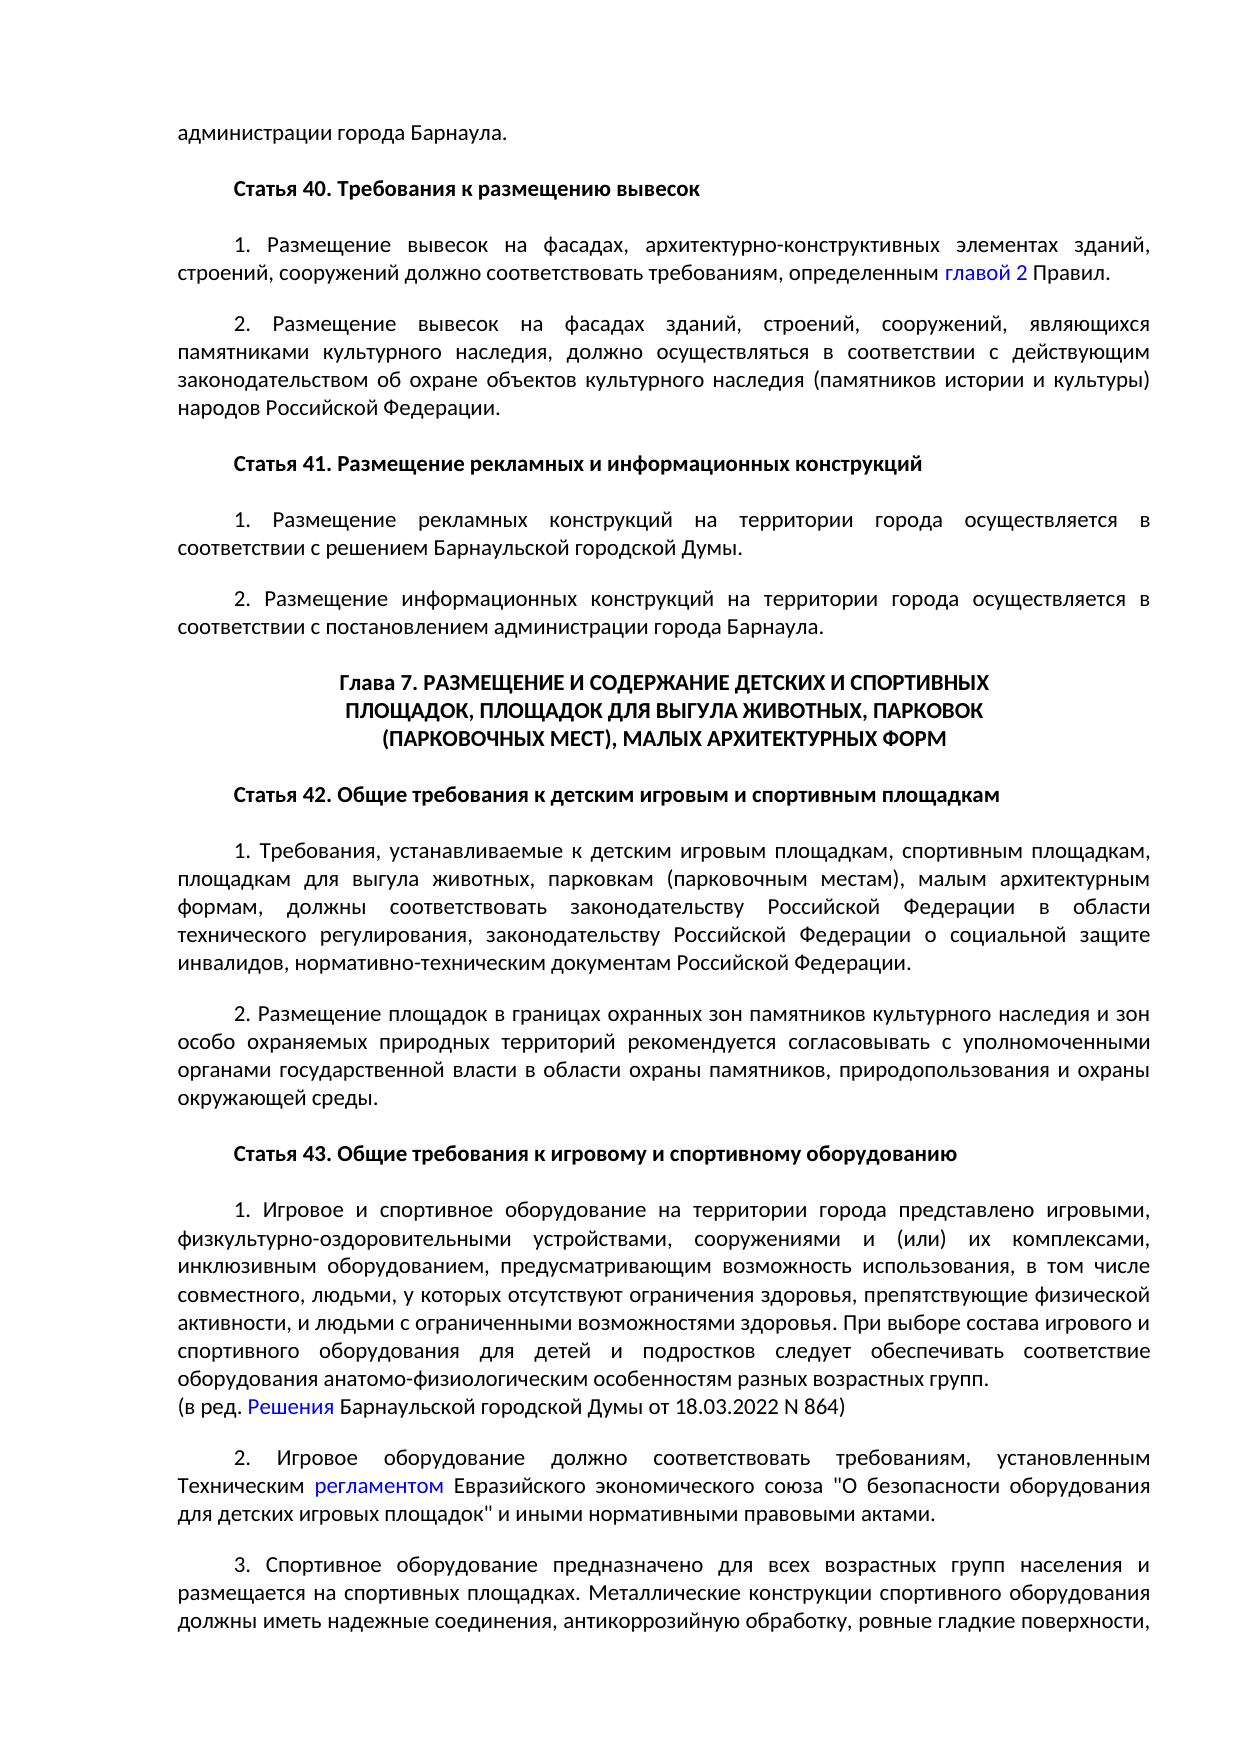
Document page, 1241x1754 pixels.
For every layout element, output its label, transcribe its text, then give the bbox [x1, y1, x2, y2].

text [177, 1550, 1152, 1634]
title Статья 41. Размещение рекламных и информационных конструкций [177, 449, 1152, 477]
title ПЛОЩАДОК, ПЛОЩАДОК ДЛЯ ВЫГУЛА ЖИВОТНЫХ, ПАРКОВОК [177, 696, 1152, 724]
title Статья 42. Общие требования к детским игровым и спортивным площадкам [177, 780, 1152, 808]
text 1. Размещение рекламных конструкций на территории города осуществляется в соответствии с решением Барнаульской городской Думы. [177, 505, 1152, 561]
text (в ред. Решения Барнаульской городской Думы от 18.03.2022 N 864) [177, 1392, 1152, 1420]
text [177, 118, 1152, 146]
title Статья 40. Требования к размещению вывесок [177, 174, 1152, 202]
text 2. Размещение информационных конструкций на территории города осуществляется в соответствии с постановлением администрации города Барнаула. [177, 584, 1152, 640]
title Статья 43. Общие требования к игровому и спортивному оборудованию [177, 1139, 1152, 1168]
title (ПАРКОВОЧНЫХ МЕСТ), МАЛЫХ АРХИТЕКТУРНЫХ ФОРМ [177, 724, 1152, 752]
text 1. Требования, устанавливаемые к детским игровым площадкам, спортивным площадкам, площадкам для выгула животных, парковкам (парковочным местам), малым архитектурным формам, должны соответствовать законодательству Российской Федерации в области технического регулирования, законодательству Российской Федерации о социальной защите инвалидов, нормативно-техническим документам Российской Федерации. [177, 836, 1152, 977]
text 2. Размещение вывесок на фасадах зданий, строений, сооружений, являющихся памятниками культурного наследия, должно осуществляться в соответствии с действующим законодательством об охране объектов культурного наследия (памятников истории и культуры) народов Российской Федерации. [177, 309, 1152, 421]
text 1. Размещение вывесок на фасадах, архитектурно-конструктивных элементах зданий, строений, сооружений должно соответствовать требованиям, определенным главой 2 Правил. [177, 230, 1152, 286]
text 2. Игровое оборудование должно соответствовать требованиям, установленным Техническим регламентом Евразийского экономического союза "О безопасности оборудования для детских игровых площадок" и иными нормативными правовыми актами. [177, 1443, 1152, 1527]
title Глава 7. РАЗМЕЩЕНИЕ И СОДЕРЖАНИЕ ДЕТСКИХ И СПОРТИВНЫХ [177, 668, 1152, 696]
text 2. Размещение площадок в границах охранных зон памятников культурного наследия и зон особо охраняемых природных территорий рекомендуется согласовывать с уполномоченными органами государственной власти в области охраны памятников, природопользования и охраны окружающей среды. [177, 999, 1152, 1112]
text 1. Игровое и спортивное оборудование на территории города представлено игровыми, физкультурно-оздоровительными устройствами, сооружениями и (или) их комплексами, инклюзивным оборудованием, предусматривающим возможность использования, в том числе совместного, людьми, у которых отсутствуют ограничения здоровья, препятствующие физической активности, и людьми с ограниченными возможностями здоровья. При выборе состава игрового и спортивного оборудования для детей и подростков следует обеспечивать соответствие оборудования анатомо-физиологическим особенностям разных возрастных групп. [177, 1196, 1152, 1392]
